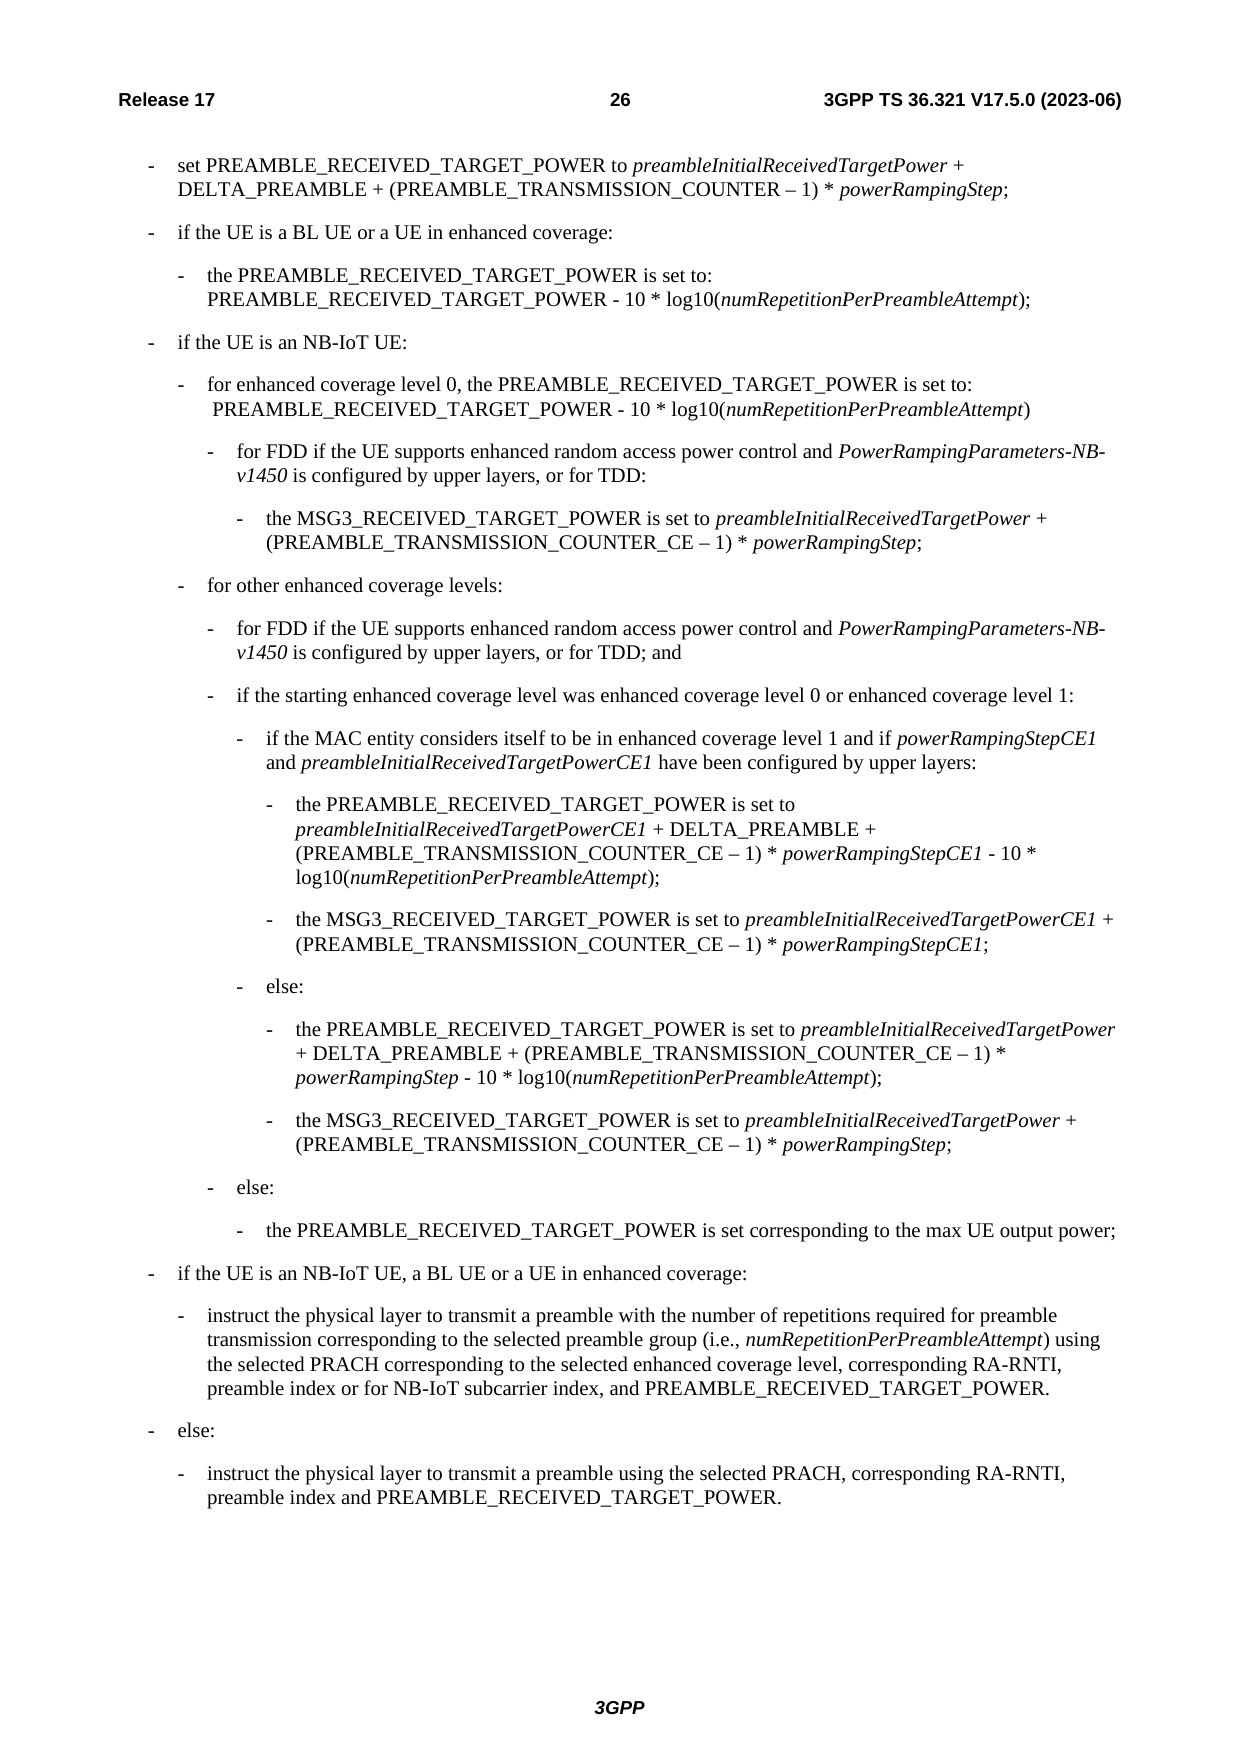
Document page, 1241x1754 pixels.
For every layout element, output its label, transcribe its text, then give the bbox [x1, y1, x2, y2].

text - the PREAMBLE_RECEIVED_TARGET_POWER is set to preambleInitialReceivedTargetPowerCE1 + DELTA_PREAMBLE + (PREAMBLE_TRANSMISSION_COUNTER_CE – 1) * powerRampingStepCE1 - 10 * log10(numRepetitionPerPreambleAttempt); [266, 792, 1122, 889]
text - if the starting enhanced coverage level was enhanced coverage level 0 or enhanced coverage level 1: [207, 683, 1122, 707]
text - for enhanced coverage level 0, the PREAMBLE_RECEIVED_TARGET_POWER is set to: PREAMBLE_RECEIVED_TARGET_POWER - 10 * log10(numRepetitionPerPreambleAttempt) [177, 372, 1122, 421]
text - the MSG3_RECEIVED_TARGET_POWER is set to preambleInitialReceivedTargetPowerCE1 + (PREAMBLE_TRANSMISSION_COUNTER_CE – 1) * powerRampingStepCE1; [266, 907, 1122, 956]
text - if the MAC entity considers itself to be in enhanced coverage level 1 and if powerRampingStepCE1 and preambleInitialReceivedTargetPowerCE1 have been configured by upper layers: [236, 726, 1122, 774]
text - the MSG3_RECEIVED_TARGET_POWER is set to preambleInitialReceivedTargetPower + (PREAMBLE_TRANSMISSION_COUNTER_CE – 1) * powerRampingStep; [266, 1108, 1122, 1156]
text - the PREAMBLE_RECEIVED_TARGET_POWER is set to preambleInitialReceivedTargetPower + DELTA_PREAMBLE + (PREAMBLE_TRANSMISSION_COUNTER_CE – 1) * powerRampingStep - 10 * log10(numRepetitionPerPreambleAttempt); [266, 1017, 1122, 1089]
text - set PREAMBLE_RECEIVED_TARGET_POWER to preambleInitialReceivedTargetPower + DELTA_PREAMBLE + (PREAMBLE_TRANSMISSION_COUNTER – 1) * powerRampingStep; [148, 153, 1122, 201]
text - if the UE is a BL UE or a UE in enhanced coverage: [148, 220, 1122, 244]
text - the MSG3_RECEIVED_TARGET_POWER is set to preambleInitialReceivedTargetPower + (PREAMBLE_TRANSMISSION_COUNTER_CE – 1) * powerRampingStep; [236, 506, 1122, 554]
text - else: [236, 974, 1122, 998]
text - instruct the physical layer to transmit a preamble using the selected PRACH, corresponding RA-RNTI, preamble index and PREAMBLE_RECEIVED_TARGET_POWER. [177, 1461, 1122, 1509]
text - the PREAMBLE_RECEIVED_TARGET_POWER is set corresponding to the max UE output power; [236, 1218, 1122, 1242]
text - instruct the physical layer to transmit a preamble with the number of repetitions required for preamble transmission corresponding to the selected preamble group (i.e., numRepetitionPerPreambleAttempt) using the selected PRACH corresponding to the selected enhanced coverage level, corresponding RA-RNTI, preamble index or for NB-IoT subcarrier index, and PREAMBLE_RECEIVED_TARGET_POWER. [177, 1303, 1122, 1399]
text - for FDD if the UE supports enhanced random access power control and PowerRampingParameters-NB-v1450 is configured by upper layers, or for TDD: [207, 439, 1122, 487]
text - if the UE is an NB-IoT UE: [148, 329, 1122, 354]
text - the PREAMBLE_RECEIVED_TARGET_POWER is set to: PREAMBLE_RECEIVED_TARGET_POWER - 10 * log10(numRepetitionPerPreambleAttempt); [177, 263, 1122, 311]
text - for other enhanced coverage levels: [177, 573, 1122, 597]
text - for FDD if the UE supports enhanced random access power control and PowerRampingParameters-NB-v1450 is configured by upper layers, or for TDD; and [207, 616, 1122, 664]
text - else: [207, 1175, 1122, 1199]
text - else: [148, 1418, 1122, 1442]
text - if the UE is an NB-IoT UE, a BL UE or a UE in enhanced coverage: [148, 1261, 1122, 1284]
